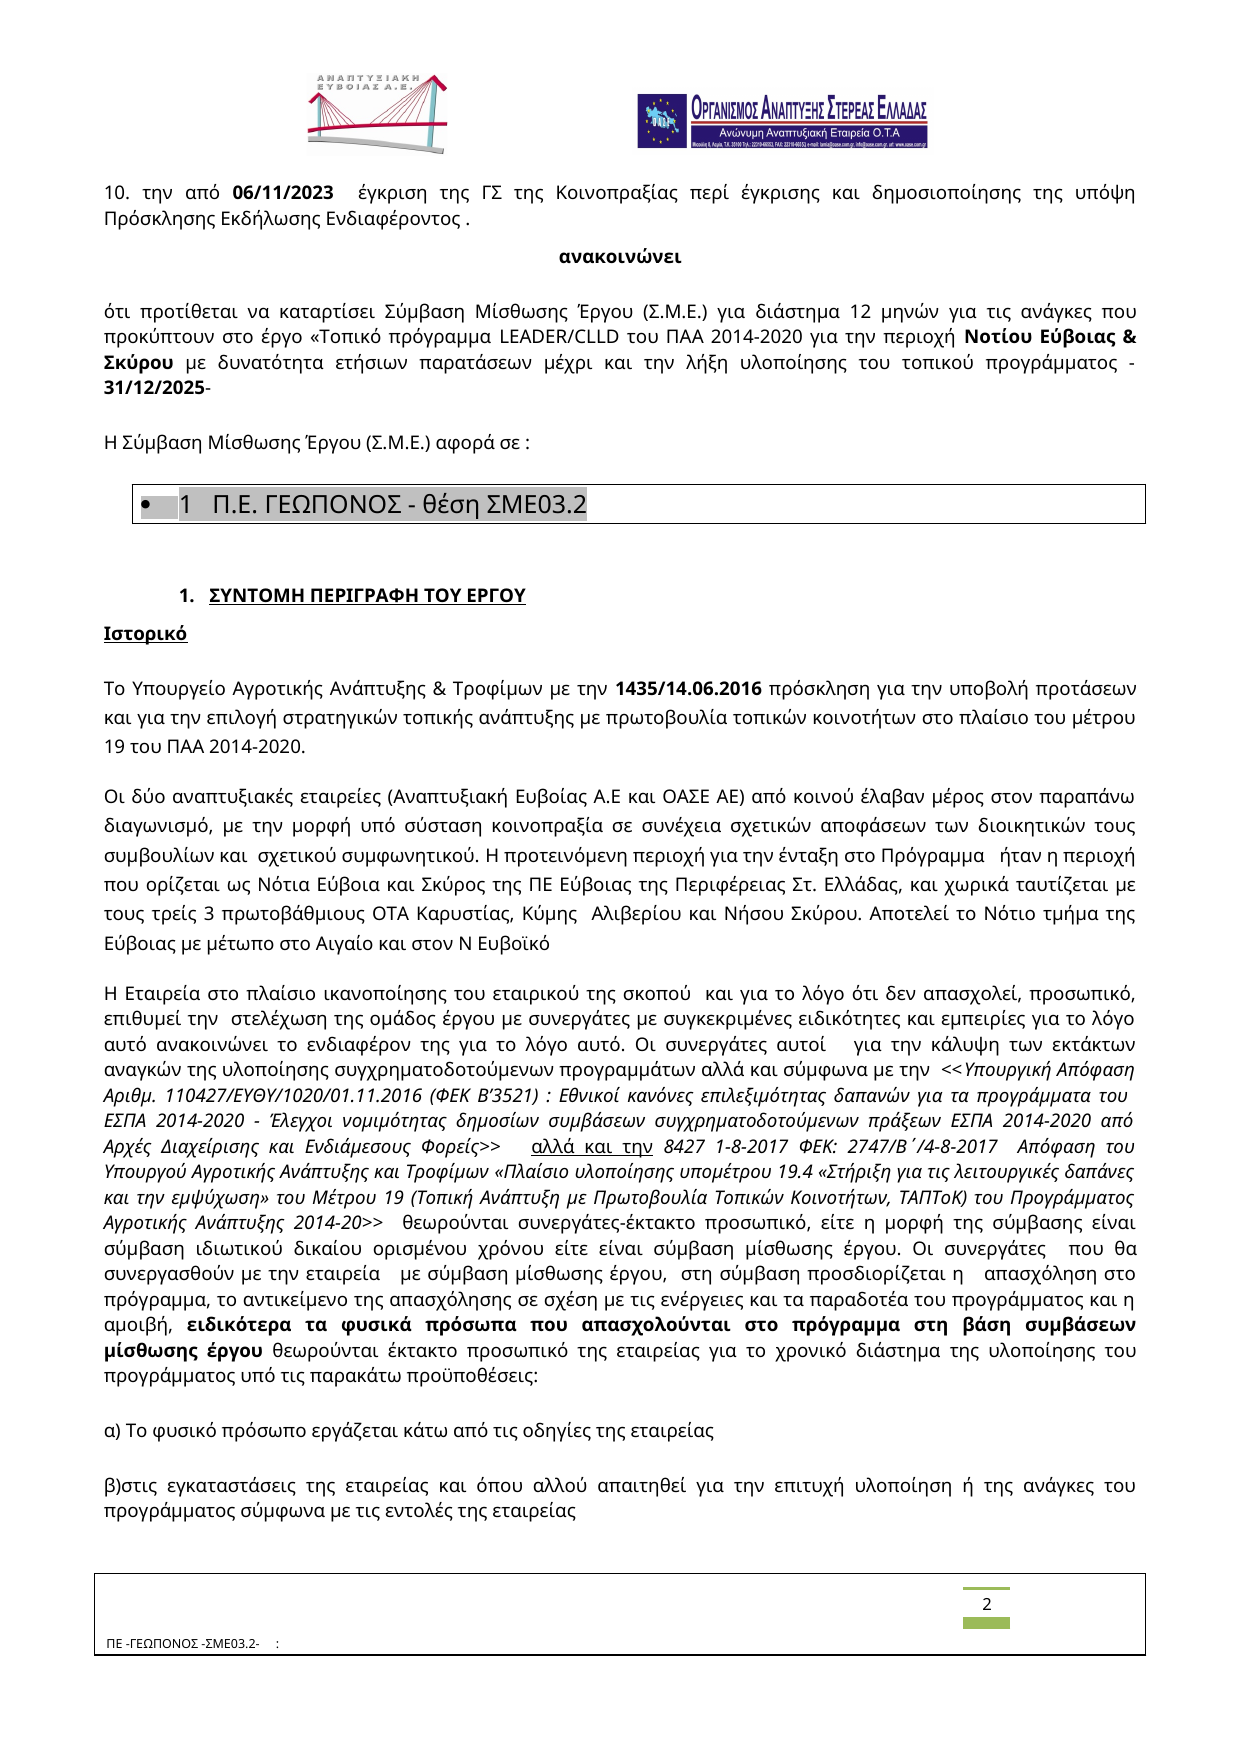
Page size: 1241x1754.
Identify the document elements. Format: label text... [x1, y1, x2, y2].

text Οι δύο αναπτυξιακές εταιρείες (Αναπτυξιακή Ευβοίας Α.Ε και ΟΑΣΕ ΑΕ) από κοινού έλαβαν μέρος στον παραπάνω διαγωνισμό, με την μορφή υπό σύσταση κοινοπραξία σε συνέχεια σχετικών αποφάσεων των διοικητικών τους συμβουλίων και σχετικού συμφωνητικού. Η προτεινόμενη περιοχή για την ένταξη στο Πρόγραμμα ήταν η περιοχή που ορίζεται ως Νότια Εύβοια και Σκύρος της ΠΕ Εύβοιας της Περιφέρειας Στ. Ελλάδας, και χωρικά ταυτίζεται με τους τρείς 3 πρωτοβάθμιους ΟΤΑ Καρυστίας, Κύμης Αλιβερίου και Νήσου Σκύρου. Αποτελεί το Νότιο τμήμα της Εύβοιας με μέτωπο στο Αιγαίο και στον Ν Ευβοϊκό [103, 783, 1137, 955]
text 10. την από 06/11/2023 έγκριση της ΓΣ της Κοινοπραξίας περί έγκρισης και δημοσιοποίησης της υπόψη Πρόσκλησης Εκδήλωσης Ενδιαφέροντος . [103, 180, 1137, 231]
text ότι προτίθεται να καταρτίσει Σύμβαση Μίσθωσης Έργου (Σ.Μ.Ε.) για διάστημα 12 μηνών για τις ανάγκες που προκύπτουν στο έργο «Τοπικό πρόγραμμα LEADER/CLLD του ΠΑΑ 2014-2020 για την περιοχή Νοτίου Εύβοιας & Σκύρου με δυνατότητα ετήσιων παρατάσεων μέχρι και την λήξη υλοποίησης του τοπικού προγράμματος -31/12/2025- [103, 298, 1137, 400]
text Η Σύμβαση Μίσθωσης Έργου (Σ.Μ.Ε.) αφορά σε : [103, 429, 1137, 455]
text β)στις εγκαταστάσεις της εταιρείας και όπου αλλού απαιτηθεί για την επιτυχή υλοποίηση ή της ανάγκες του προγράμματος σύμφωνα με τις εντολές της εταιρείας [103, 1472, 1137, 1523]
picture [631, 87, 934, 155]
text ανακοινώνει [103, 243, 1137, 269]
text Το Υπουργείο Αγροτικής Ανάπτυξης & Τροφίμων με την 1435/14.06.2016 πρόσκληση για την υποβολή προτάσεων και για την επιλογή στρατηγικών τοπικής ανάπτυξης με πρωτοβουλία τοπικών κοινοτήτων στο πλαίσιο του μέτρου 19 του ΠΑΑ 2014-2020. [103, 675, 1137, 759]
text Ιστορικό [103, 620, 1137, 646]
text α) Το φυσικό πρόσωπο εργάζεται κάτω από τις οδηγίες της εταιρείας [103, 1417, 1137, 1443]
text 1. ΣΥΝΤΟΜΗ ΠΕΡΙΓΡΑΦΗ ΤΟΥ ΕΡΓΟΥ [178, 582, 1137, 608]
text Η Εταιρεία στο πλαίσιο ικανοποίησης του εταιρικού της σκοπού και για το λόγο ότι δεν απασχολεί, προσωπικό, επιθυμεί την στελέχωση της ομάδος έργου με συνεργάτες με συγκεκριμένες ειδικότητες και εμπειρίες για το λόγο αυτό ανακοινώνει το ενδιαφέρον της για το λόγο αυτό. Οι συνεργάτες αυτοί για την κάλυψη των εκτάκτων αναγκών της υλοποίησης συγχρηματοδοτούμενων προγραμμάτων αλλά και σύμφωνα με την <<Υπουργική Απόφαση Αριθμ. 110427/ΕΥΘΥ/1020/01.11.2016 (ΦΕΚ Β’3521) : Εθνικοί κανόνες επιλεξιμότητας δαπανών για τα προγράμματα του ΕΣΠΑ 2014-2020 - Έλεγχοι νομιμότητας δημοσίων συμβάσεων συγχρηματοδοτούμενων πράξεων ΕΣΠΑ 2014-2020 από Αρχές Διαχείρισης και Ενδιάμεσους Φορείς>> αλλά και την 8427 1-8-2017 ΦΕΚ: 2747/Β΄/4-8-2017 Απόφαση του Υπουργού Αγροτικής Ανάπτυξης και Τροφίμων «Πλαίσιο υλοποίησης υπομέτρου 19.4 «Στήριξη για τις λειτουργικές δαπάνες και την εμψύχωση» του Μέτρου 19 (Τοπική Ανάπτυξη με Πρωτοβουλία Τοπικών Κοινοτήτων, ΤΑΠΤοΚ) του Προγράμματος Αγροτικής Ανάπτυξης 2014-20>> θεωρούνται συνεργάτες-έκτακτο προσωπικό, είτε η μορφή της σύμβασης είναι σύμβαση ιδιωτικού δικαίου ορισμένου χρόνου είτε είναι σύμβαση μίσθωσης έργου. Οι συνεργάτες που θα συνεργασθούν με την εταιρεία με σύμβαση μίσθωσης έργου, στη σύμβαση προσδιορίζεται η απασχόληση στο πρόγραμμα, το αντικείμενο της απασχόλησης σε σχέση με τις ενέργειες και τα παραδοτέα του προγράμματος και η αμοιβή, ειδικότερα τα φυσικά πρόσωπα που απασχολούνται στο πρόγραμμα στη βάση συμβάσεων μίσθωσης έργου θεωρούνται έκτακτο προσωπικό της εταιρείας για το χρονικό διάστημα της υλοποίησης του προγράμματος υπό τις παρακάτω προϋποθέσεις: [103, 980, 1137, 1388]
list 1 Π.Ε. ΓΕΩΠΟΝΟΣ - θέση ΣΜΕ03.2 [133, 485, 1145, 523]
picture [306, 73, 448, 156]
